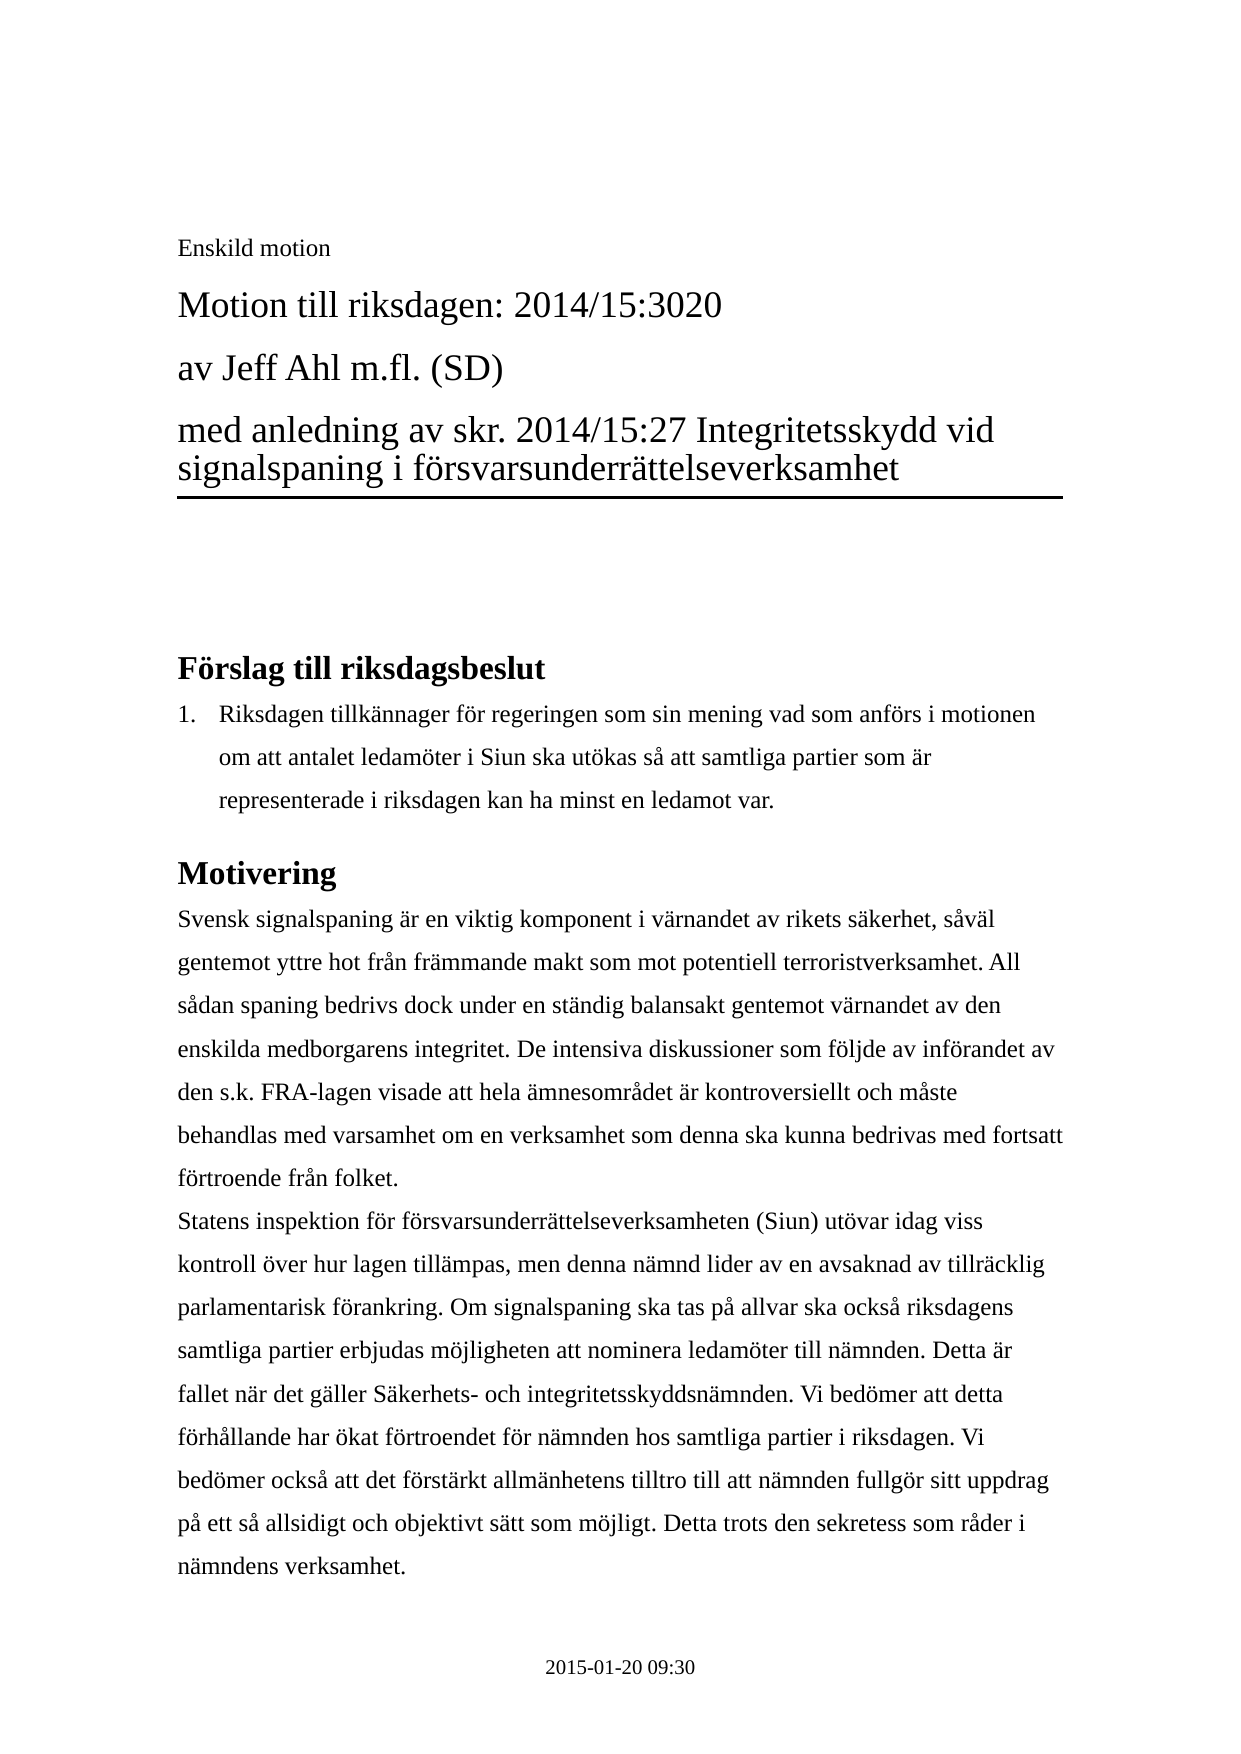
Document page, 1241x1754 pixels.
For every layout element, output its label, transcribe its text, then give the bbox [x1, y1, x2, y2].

text Statens inspektion för försvarsunderrättelseverksamheten (Siun) utövar idag viss kontroll över hur lagen tillämpas, men denna nämnd lider av en avsaknad av tillräcklig parlamentarisk förankring. Om signalspaning ska tas på allvar ska också riksdagens samtliga partier erbjudas möjligheten att nominera ledamöter till nämnden. Detta är fallet när det gäller Säkerhets- och integritetsskyddsnämnden. Vi bedömer att detta förhållande har ökat förtroendet för nämnden hos samtliga partier i riksdagen. Vi bedömer också att det förstärkt allmänhetens tilltro till att nämnden fullgör sitt uppdrag på ett så allsidigt och objektivt sätt som möjligt. Detta trots den sekretess som råder i nämndens verksamhet. [177, 1206, 1063, 1580]
subtitle Motivering [177, 853, 1063, 892]
text Svensk signalspaning är en viktig komponent i värnandet av rikets säkerhet, såväl gentemot yttre hot från främmande makt som mot potentiell terroristverksamhet. All sådan spaning bedrivs dock under en ständig balansakt gentemot värnandet av den enskilda medborgarens integritet. De intensiva diskussioner som följde av införandet av den s.k. FRA-lagen visade att hela ämnesområdet är kontroversiellt och måste behandlas med varsamhet om en verksamhet som denna ska kunna bedrivas med fortsatt förtroende från folket. [177, 904, 1063, 1192]
